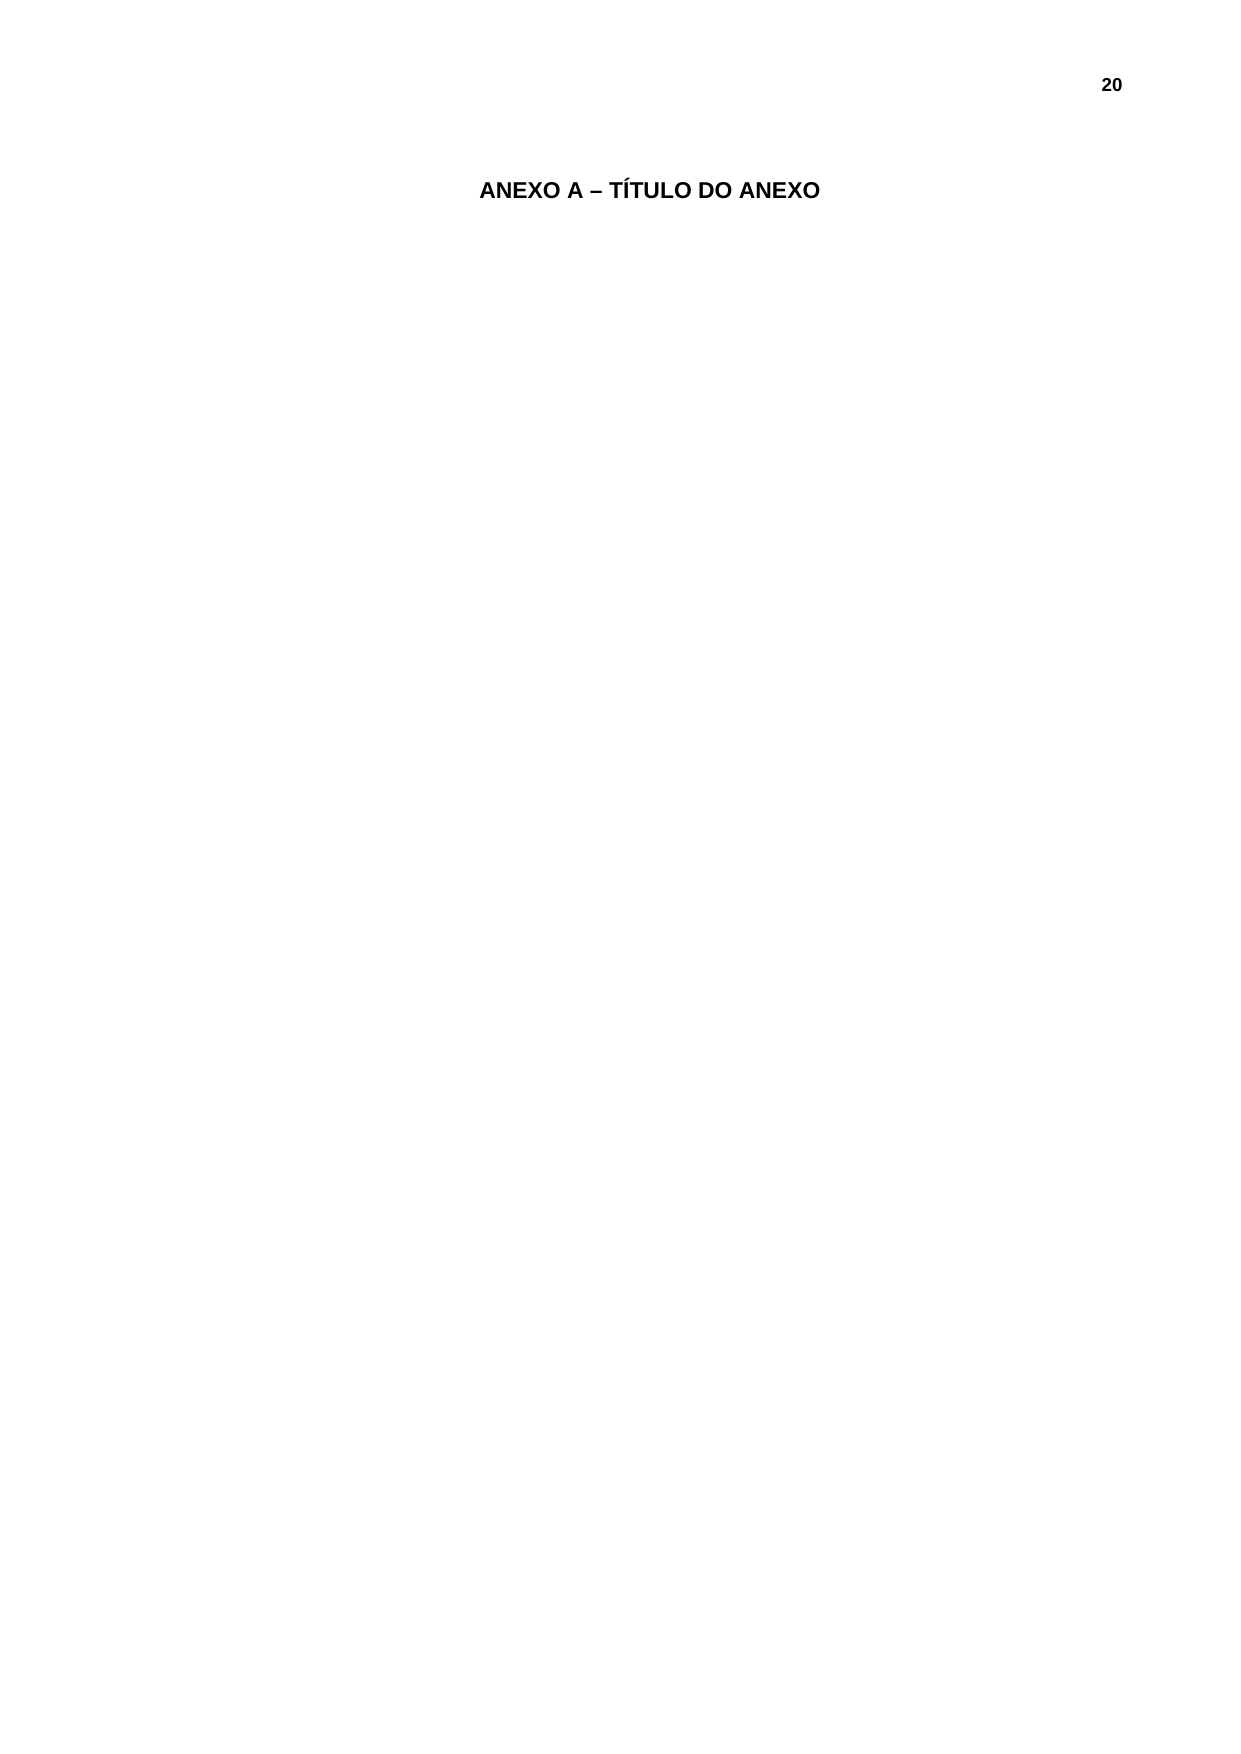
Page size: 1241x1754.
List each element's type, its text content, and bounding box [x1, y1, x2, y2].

text ANEXO A – TÍTULO DO ANEXO [177, 177, 1122, 203]
